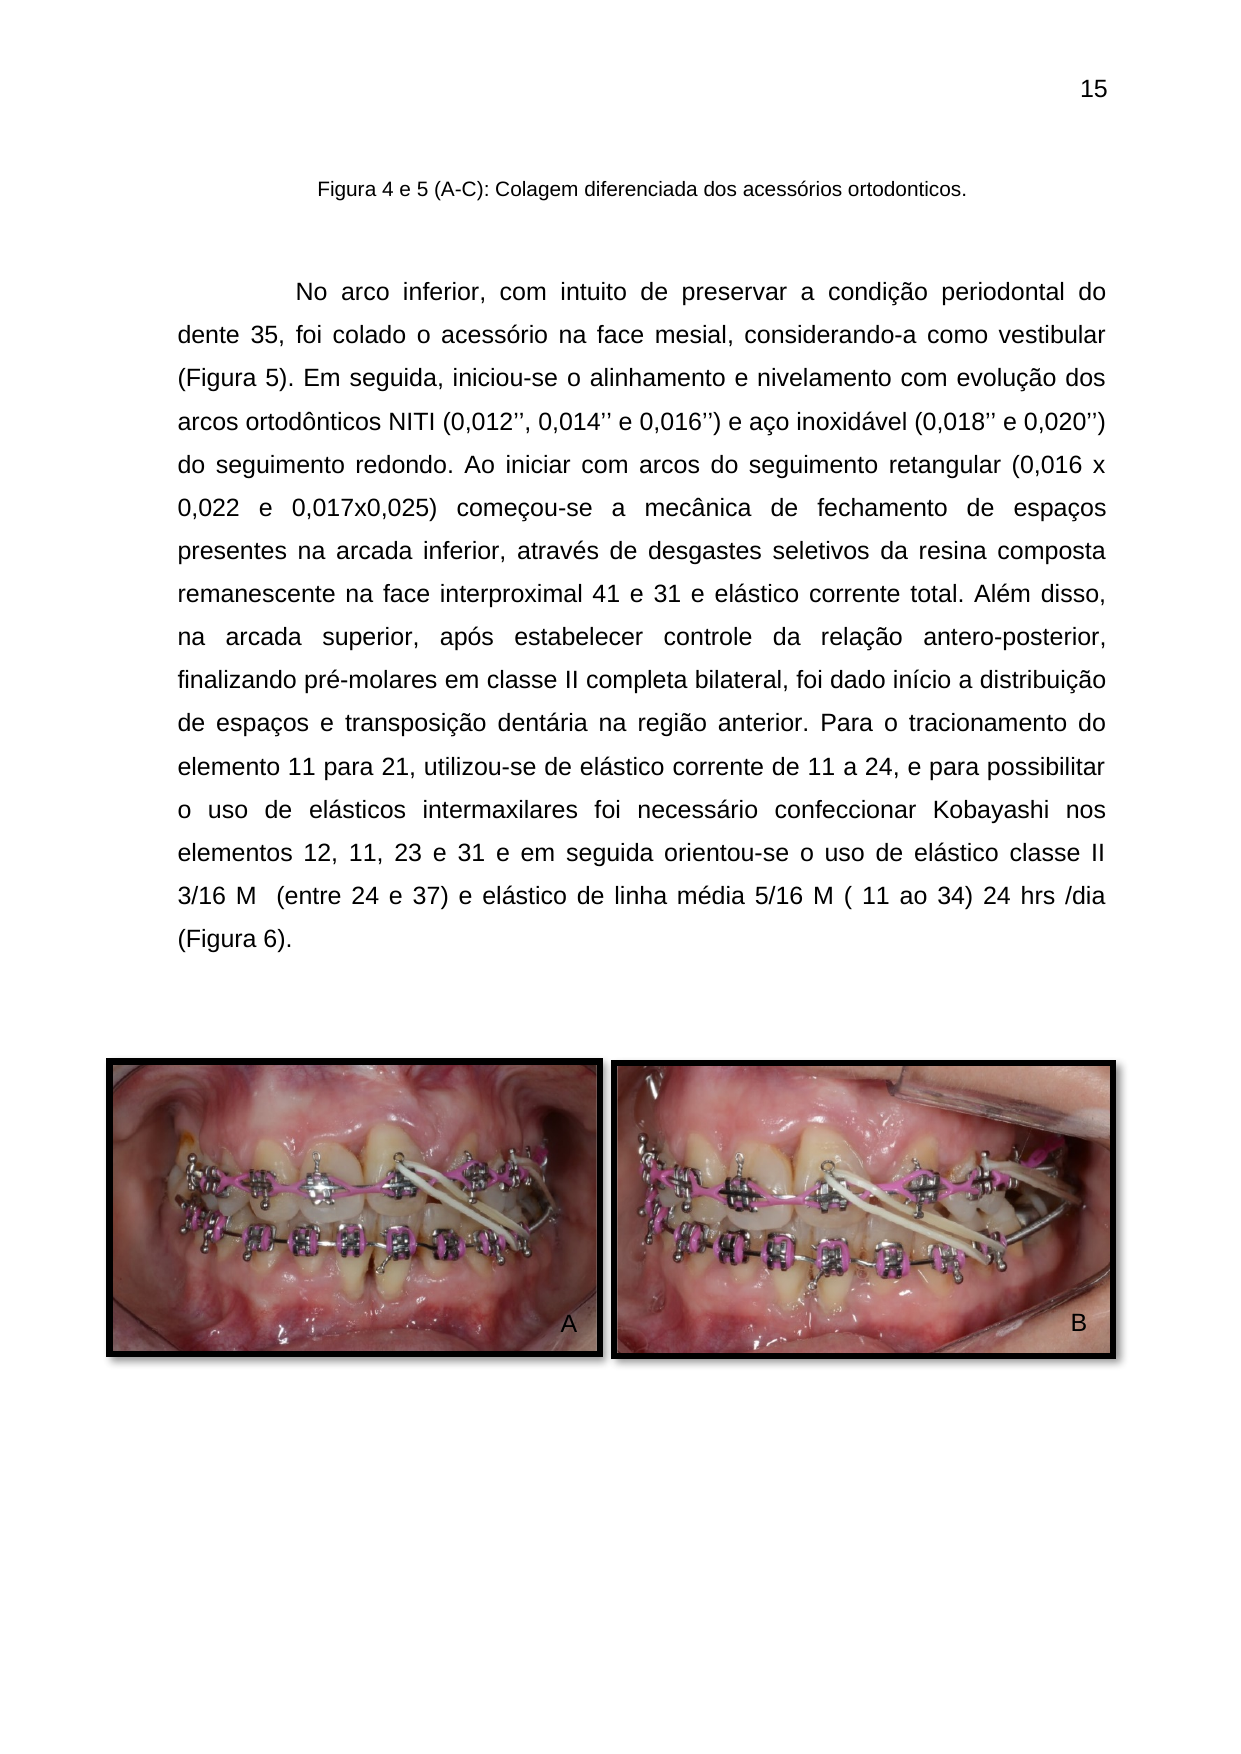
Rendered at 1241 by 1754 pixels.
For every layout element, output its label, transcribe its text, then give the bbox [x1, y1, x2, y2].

picture [617, 1066, 1110, 1353]
text No arco inferior, com intuito de preservar a condição periodontal do dente 35, foi colado o acessório na face mesial, considerando-a como vestibular (Figura 5). Em seguida, iniciou-se o alinhamento e nivelamento com evolução dos arcos ortodônticos NITI (0,012’’, 0,014’’ e 0,016’’) e aço inoxidável (0,018’’ e 0,020’’) do seguimento redondo. Ao iniciar com arcos do seguimento retangular (0,016 x 0,022 e 0,017x0,025) começou-se a mecânica de fechamento de espaços presentes na arcada inferior, através de desgastes seletivos da resina composta remanescente na face interproximal 41 e 31 e elástico corrente total. Além disso, na arcada superior, após estabelecer controle da relação antero-posterior, finalizando pré-molares em classe II completa bilateral, foi dado início a distribuição de espaços e transposição dentária na região anterior. Para o tracionamento do elemento 11 para 21, utilizou-se de elástico corrente de 11 a 24, e para possibilitar o uso de elásticos intermaxilares foi necessário confeccionar Kobayashi nos elementos 12, 11, 23 e 31 e em seguida orientou-se o uso de elástico classe II 3/16 M (entre 24 e 37) e elástico de linha média 5/16 M ( 11 ao 34) 24 hrs /dia (Figura 6). [177, 277, 1107, 953]
picture [113, 1065, 597, 1351]
text Figura 4 e 5 (A-C): Colagem diferenciada dos acessórios ortodonticos. [177, 177, 1107, 201]
